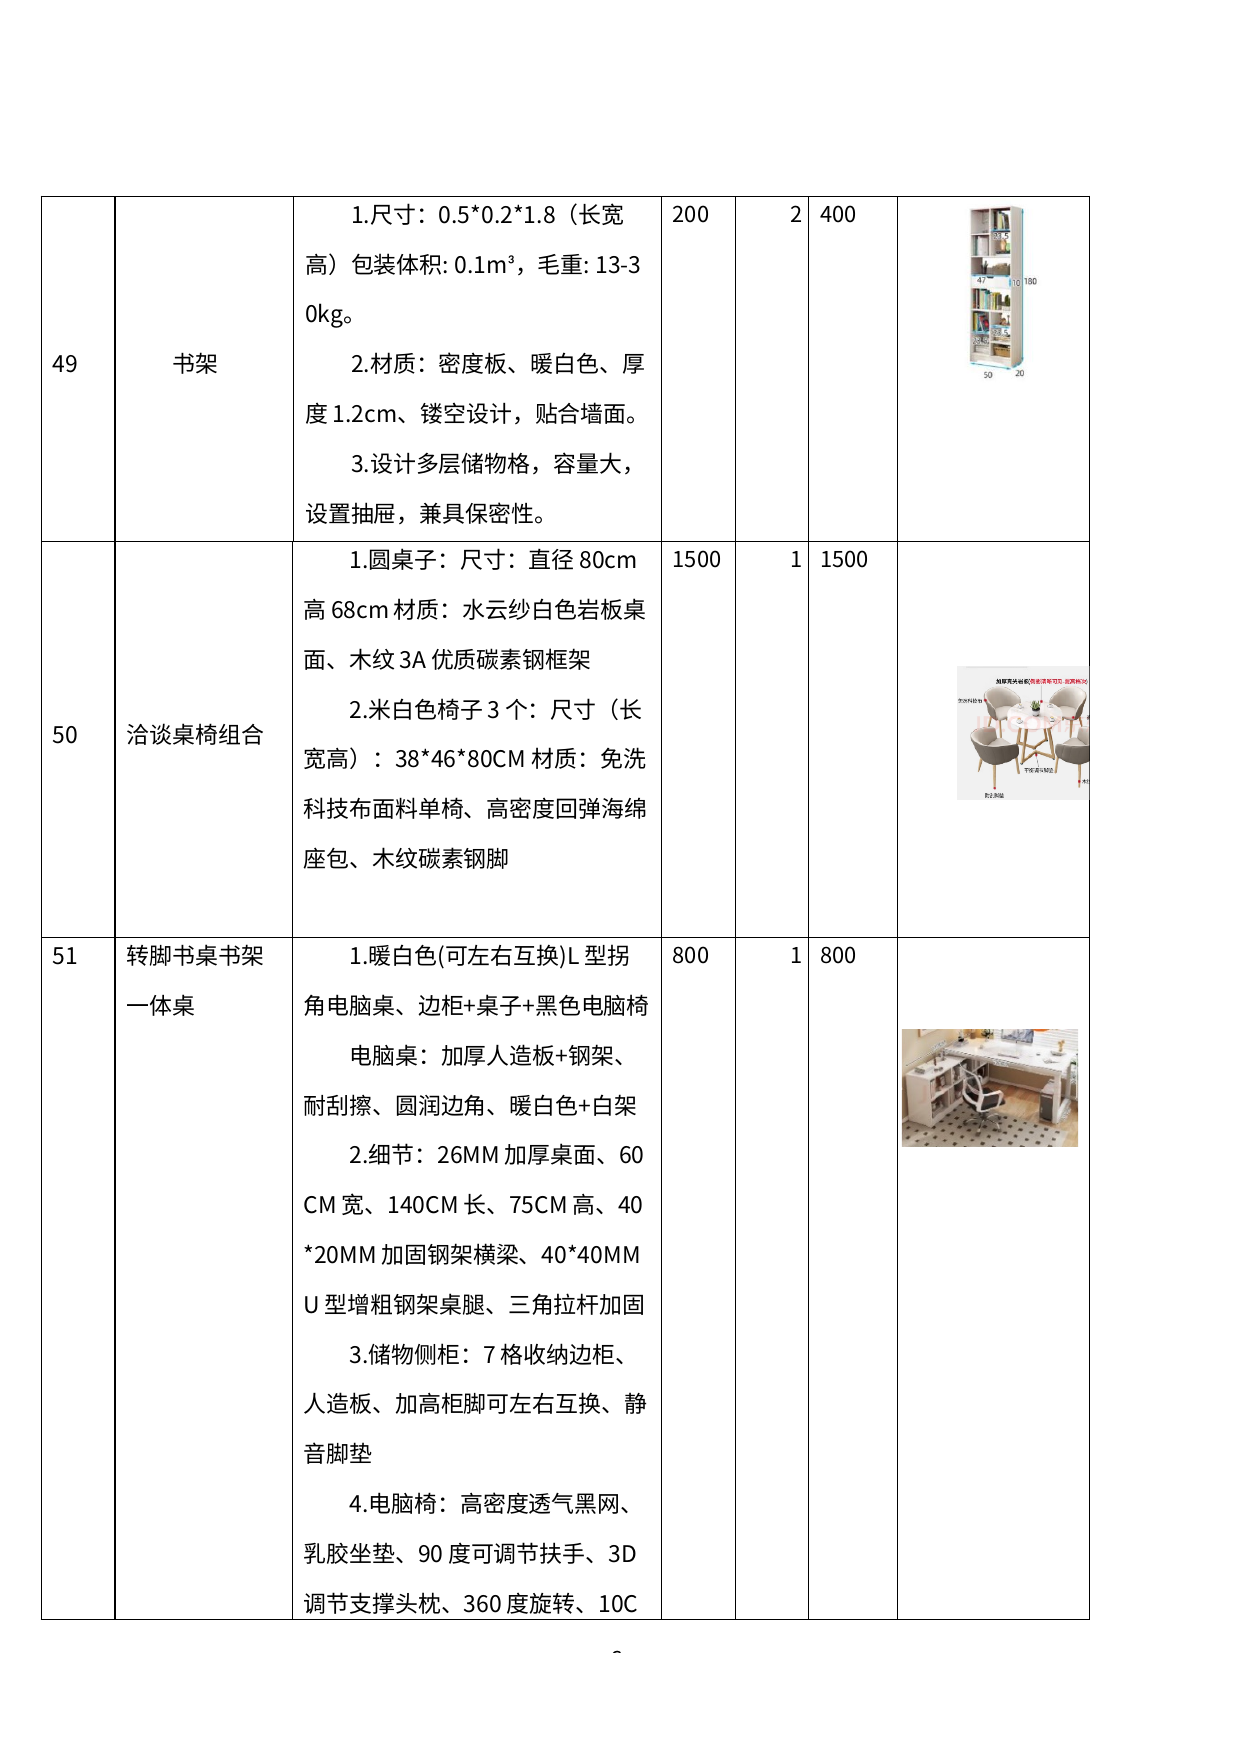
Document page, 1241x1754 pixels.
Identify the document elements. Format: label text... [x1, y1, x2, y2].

table_cell 洽谈桌椅组合 [116, 542, 292, 937]
table_header 200 [662, 197, 735, 541]
picture [934, 198, 1050, 383]
table_header 1.尺寸：0.5*0.2*1.8（长宽高）包装体积: 0.1m³，毛重: 13-30kg。 2.材质：密度板、暖白色、厚度1.2cm、镂空设计，贴合墙面。 3.设计多层储物格，容量大，设置抽屉，兼具保密性。 [294, 197, 661, 541]
table_header [898, 197, 1089, 541]
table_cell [293, 938, 661, 1619]
table_cell 1500 [662, 542, 735, 937]
table_cell 800 [662, 938, 735, 1619]
picture [900, 1029, 1078, 1145]
picture [954, 666, 1090, 800]
table_header 书架 [116, 197, 293, 541]
table_cell 1.圆桌子：尺寸：直径80cm高68cm材质：水云纱白色岩板桌面、木纹3A优质碳素钢框架 2.米白色椅子3个：尺寸（长宽高）：38*46*80CM 材质：免洗科技布面料单椅、高密度回弹海绵座包、木纹碳素钢脚 [293, 542, 661, 937]
table_cell [898, 542, 1089, 937]
table_header 49 [42, 197, 114, 541]
table_cell 1500 [809, 542, 897, 937]
table_header 400 [809, 197, 897, 541]
table_cell 转脚书桌书架一体桌 [116, 938, 292, 1619]
table_cell [898, 938, 1089, 1619]
table_cell 800 [809, 938, 897, 1619]
table_cell 1 [736, 542, 808, 937]
table_header 2 [736, 197, 808, 541]
table_cell 1 [736, 938, 808, 1619]
table_cell 51 [42, 938, 114, 1619]
table_cell 50 [42, 542, 114, 937]
